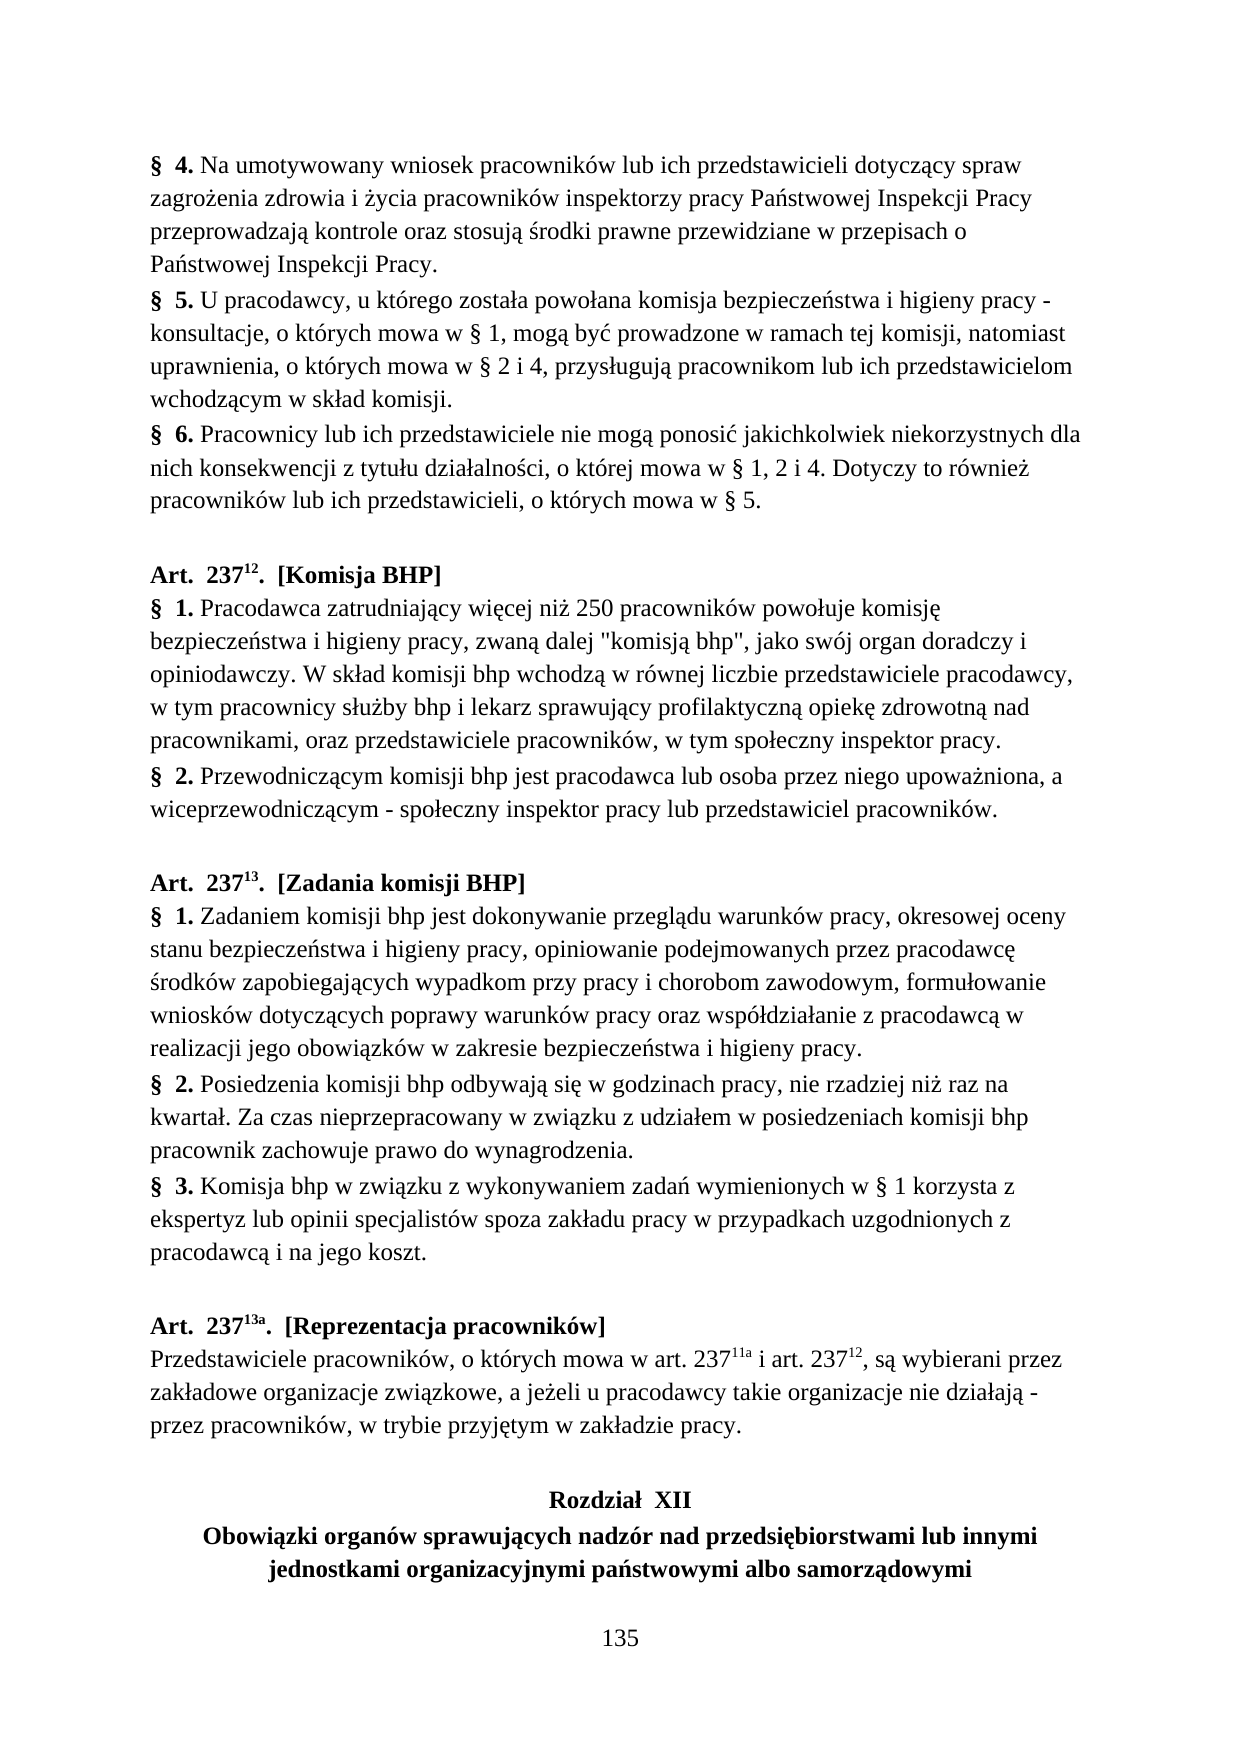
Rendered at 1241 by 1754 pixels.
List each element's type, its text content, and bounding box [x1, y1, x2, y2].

text § 5. U pracodawcy, u którego została powołana komisja bezpieczeństwa i higieny pracy - konsultacje, o których mowa w § 1, mogą być prowadzone w ramach tej komisji, natomiast uprawnienia, o których mowa w § 2 i 4, przysługują pracownikom lub ich przedstawicielom wchodzącym w skład komisji. [150, 285, 1090, 413]
text § 4. Na umotywowany wniosek pracowników lub ich przedstawicieli dotyczący spraw zagrożenia zdrowia i życia pracowników inspektorzy pracy Państwowej Inspekcji Pracy przeprowadzają kontrole oraz stosują środki prawne przewidziane w przepisach o Państwowej Inspekcji Pracy. [150, 150, 1090, 278]
text § 2. Posiedzenia komisji bhp odbywają się w godzinach pracy, nie rzadziej niż raz na kwartał. Za czas nieprzepracowany w związku z udziałem w posiedzeniach komisji bhp pracownik zachowuje prawo do wynagrodzenia. [150, 1069, 1090, 1164]
text Art. 23713a. [Reprezentacja pracowników] [150, 1311, 1090, 1340]
text § 3. Komisja bhp w związku z wykonywaniem zadań wymienionych w § 1 korzysta z ekspertyz lub opinii specjalistów spoza zakładu pracy w przypadkach uzgodnionych z pracodawcą i na jego koszt. [150, 1171, 1090, 1266]
text Rozdział XII [150, 1486, 1090, 1514]
text § 1. Pracodawca zatrudniający więcej niż 250 pracowników powołuje komisję bezpieczeństwa i higieny pracy, zwaną dalej "komisją bhp", jako swój organ doradczy i opiniodawczy. W skład komisji bhp wchodzą w równej liczbie przedstawiciele pracodawcy, w tym pracownicy służby bhp i lekarz sprawujący profilaktyczną opiekę zdrowotną nad pracownikami, oraz przedstawiciele pracowników, w tym społeczny inspektor pracy. [150, 593, 1090, 754]
text § 2. Przewodniczącym komisji bhp jest pracodawca lub osoba przez niego upoważniona, a wiceprzewodniczącym - społeczny inspektor pracy lub przedstawiciel pracowników. [150, 761, 1090, 823]
text § 1. Zadaniem komisji bhp jest dokonywanie przeglądu warunków pracy, okresowej oceny stanu bezpieczeństwa i higieny pracy, opiniowanie podejmowanych przez pracodawcę środków zapobiegających wypadkom przy pracy i chorobom zawodowym, formułowanie wniosków dotyczących poprawy warunków pracy oraz współdziałanie z pracodawcą w realizacji jego obowiązków w zakresie bezpieczeństwa i higieny pracy. [150, 901, 1090, 1062]
text Obowiązki organów sprawujących nadzór nad przedsiębiorstwami lub innymi jednostkami organizacyjnymi państwowymi albo samorządowymi [150, 1521, 1090, 1583]
text Art. 23713. [Zadania komisji BHP] [150, 868, 1090, 897]
text Przedstawiciele pracowników, o których mowa w art. 23711a i art. 23712, są wybierani przez zakładowe organizacje związkowe, a jeżeli u pracodawcy takie organizacje nie działają - przez pracowników, w trybie przyjętym w zakładzie pracy. [150, 1344, 1090, 1439]
text § 6. Pracownicy lub ich przedstawiciele nie mogą ponosić jakichkolwiek niekorzystnych dla nich konsekwencji z tytułu działalności, o której mowa w § 1, 2 i 4. Dotyczy to również pracowników lub ich przedstawicieli, o których mowa w § 5. [150, 419, 1090, 514]
text Art. 23712. [Komisja BHP] [150, 560, 1090, 589]
